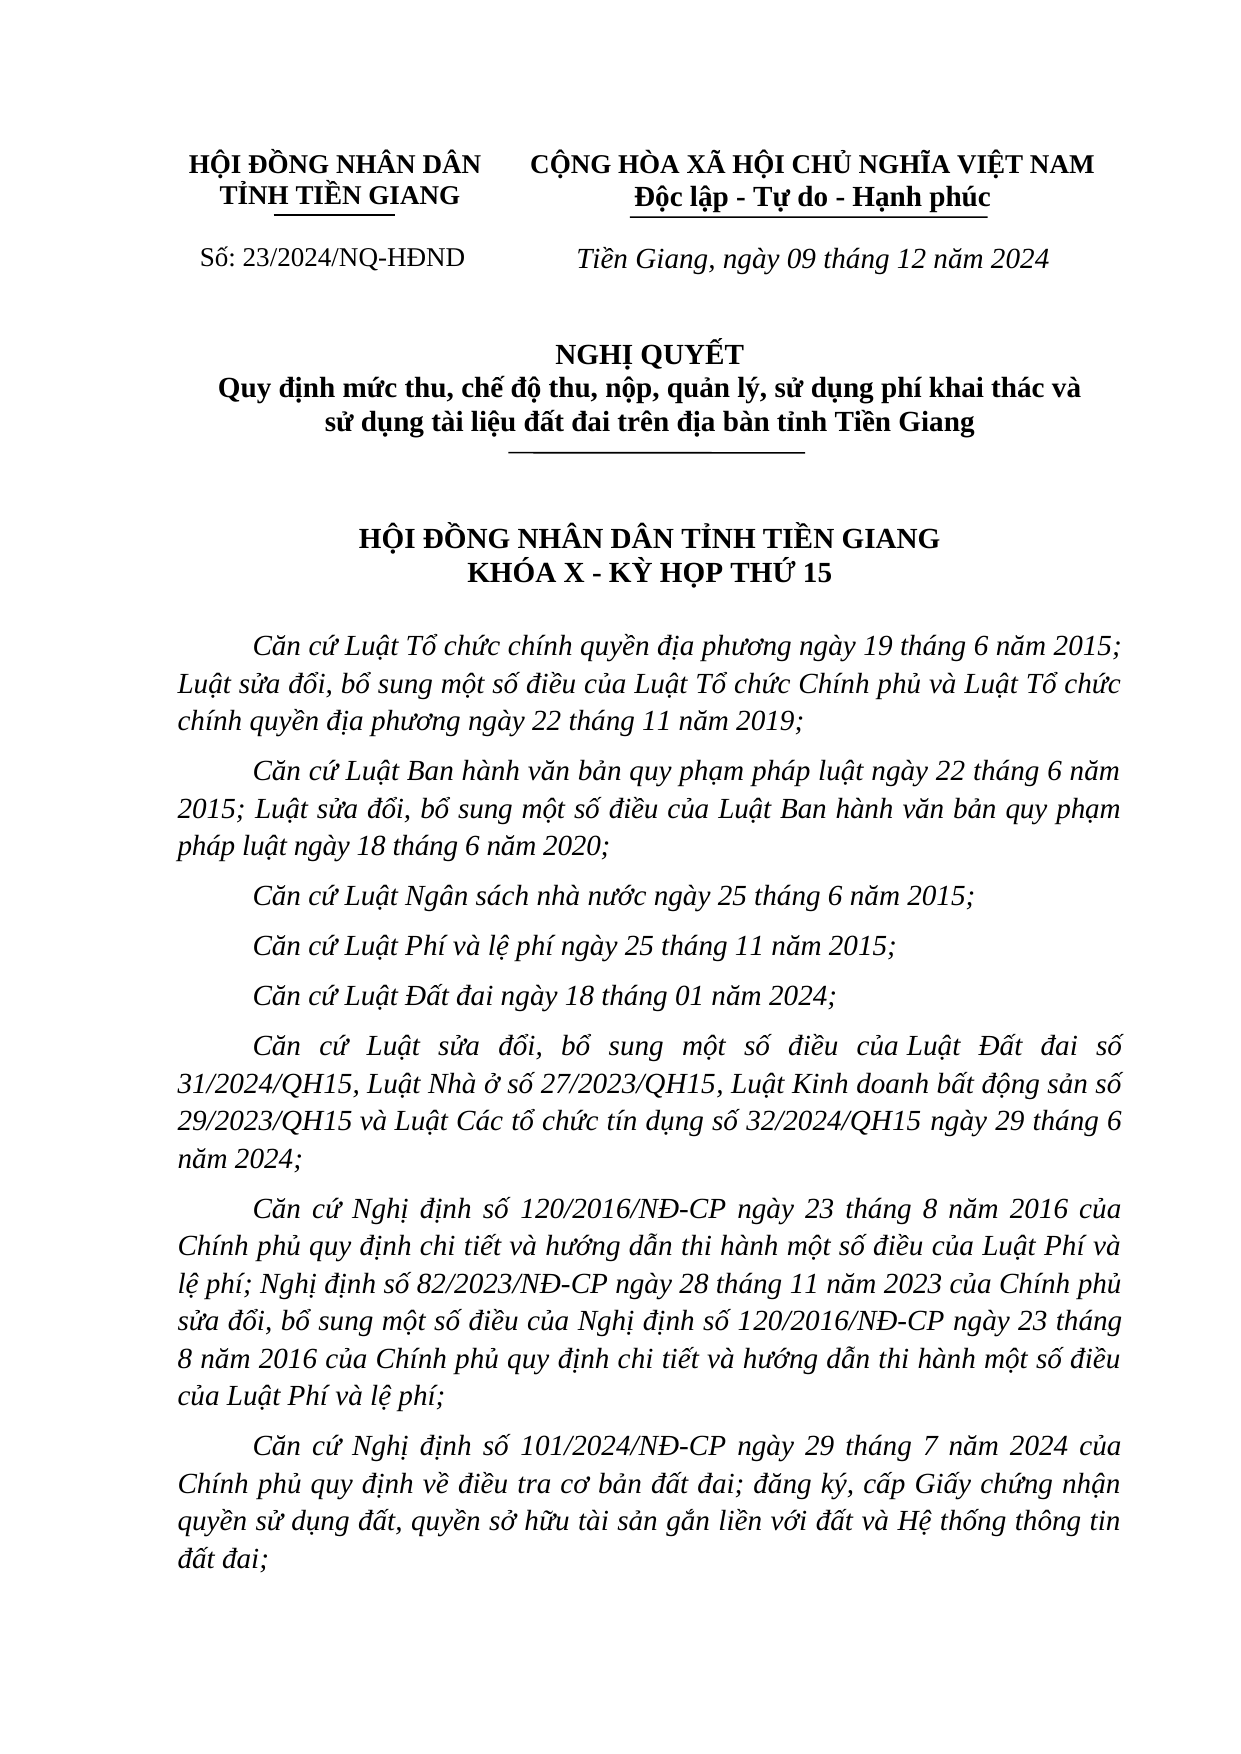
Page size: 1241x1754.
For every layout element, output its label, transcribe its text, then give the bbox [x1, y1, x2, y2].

text Căn cứ Luật Đất đai ngày 18 tháng 01 năm 2024; [177, 976, 1122, 1013]
text Căn cứ Luật Tổ chức chính quyền địa phương ngày 19 tháng 6 năm 2015; Luật sửa đổi, bổ sung một số điều của Luật Tổ chức Chính phủ và Luật Tổ chức chính quyền địa phương ngày 22 tháng 11 năm 2019; [177, 626, 1122, 738]
subtitle NGHỊ QUYẾT [177, 337, 1122, 371]
subtitle Quy định mức thu, chế độ thu, nộp, quản lý, sử dụng phí khai thác và sử dụng tài liệu đất đai trên địa bàn tỉnh Tiền Giang [177, 371, 1122, 438]
table_header CỘNG HÒA XÃ HỘI CHỦ NGHĨA VIỆT NAM [502, 148, 1123, 179]
table_cell Độc lập - Tự do - Hạnh phúc [502, 179, 1123, 241]
text Căn cứ Luật Ngân sách nhà nước ngày 25 tháng 6 năm 2015; [177, 876, 1122, 913]
table_cell TỈNH TIỀN GIANG [177, 179, 502, 241]
text HỘI ĐỒNG NHÂN DÂN TỈNH TIỀN GIANG KHÓA X - KỲ HỌP THỨ 15 [177, 521, 1122, 588]
text Căn cứ Luật sửa đổi, bổ sung một số điều của Luật Đất đai số 31/2024/QH15, Luật Nhà ở số 27/2023/QH15, Luật Kinh doanh bất động sản số 29/2023/QH15 và Luật Các tổ chức tín dụng số 32/2024/QH15 ngày 29 tháng 6 năm 2024; [177, 1026, 1122, 1176]
text Căn cứ Nghị định số 120/2016/NĐ-CP ngày 23 tháng 8 năm 2016 của Chính phủ quy định chi tiết và hướng dẫn thi hành một số điều của Luật Phí và lệ phí; Nghị định số 82/2023/NĐ-CP ngày 28 tháng 11 năm 2023 của Chính phủ sửa đổi, bổ sung một số điều của Nghị định số 120/2016/NĐ-CP ngày 23 tháng 8 năm 2016 của Chính phủ quy định chi tiết và hướng dẫn thi hành một số điều của Luật Phí và lệ phí; [177, 1188, 1122, 1413]
text Căn cứ Nghị định số 101/2024/NĐ-CP ngày 29 tháng 7 năm 2024 của Chính phủ quy định về điều tra cơ bản đất đai; đăng ký, cấp Giấy chứng nhận quyền sử dụng đất, quyền sở hữu tài sản gắn liền với đất và Hệ thống thông tin đất đai; [177, 1426, 1122, 1576]
text Căn cứ Luật Ban hành văn bản quy phạm pháp luật ngày 22 tháng 6 năm 2015; Luật sửa đổi, bổ sung một số điều của Luật Ban hành văn bản quy phạm pháp luật ngày 18 tháng 6 năm 2020; [177, 751, 1122, 863]
table_cell Số: 23/2024/NQ-HĐND [177, 241, 502, 275]
table_header HỘI ĐỒNG NHÂN DÂN [177, 148, 502, 179]
text Căn cứ Luật Phí và lệ phí ngày 25 tháng 11 năm 2015; [177, 926, 1122, 963]
table_cell Tiền Giang, ngày 09 tháng 12 năm 2024 [502, 241, 1123, 275]
